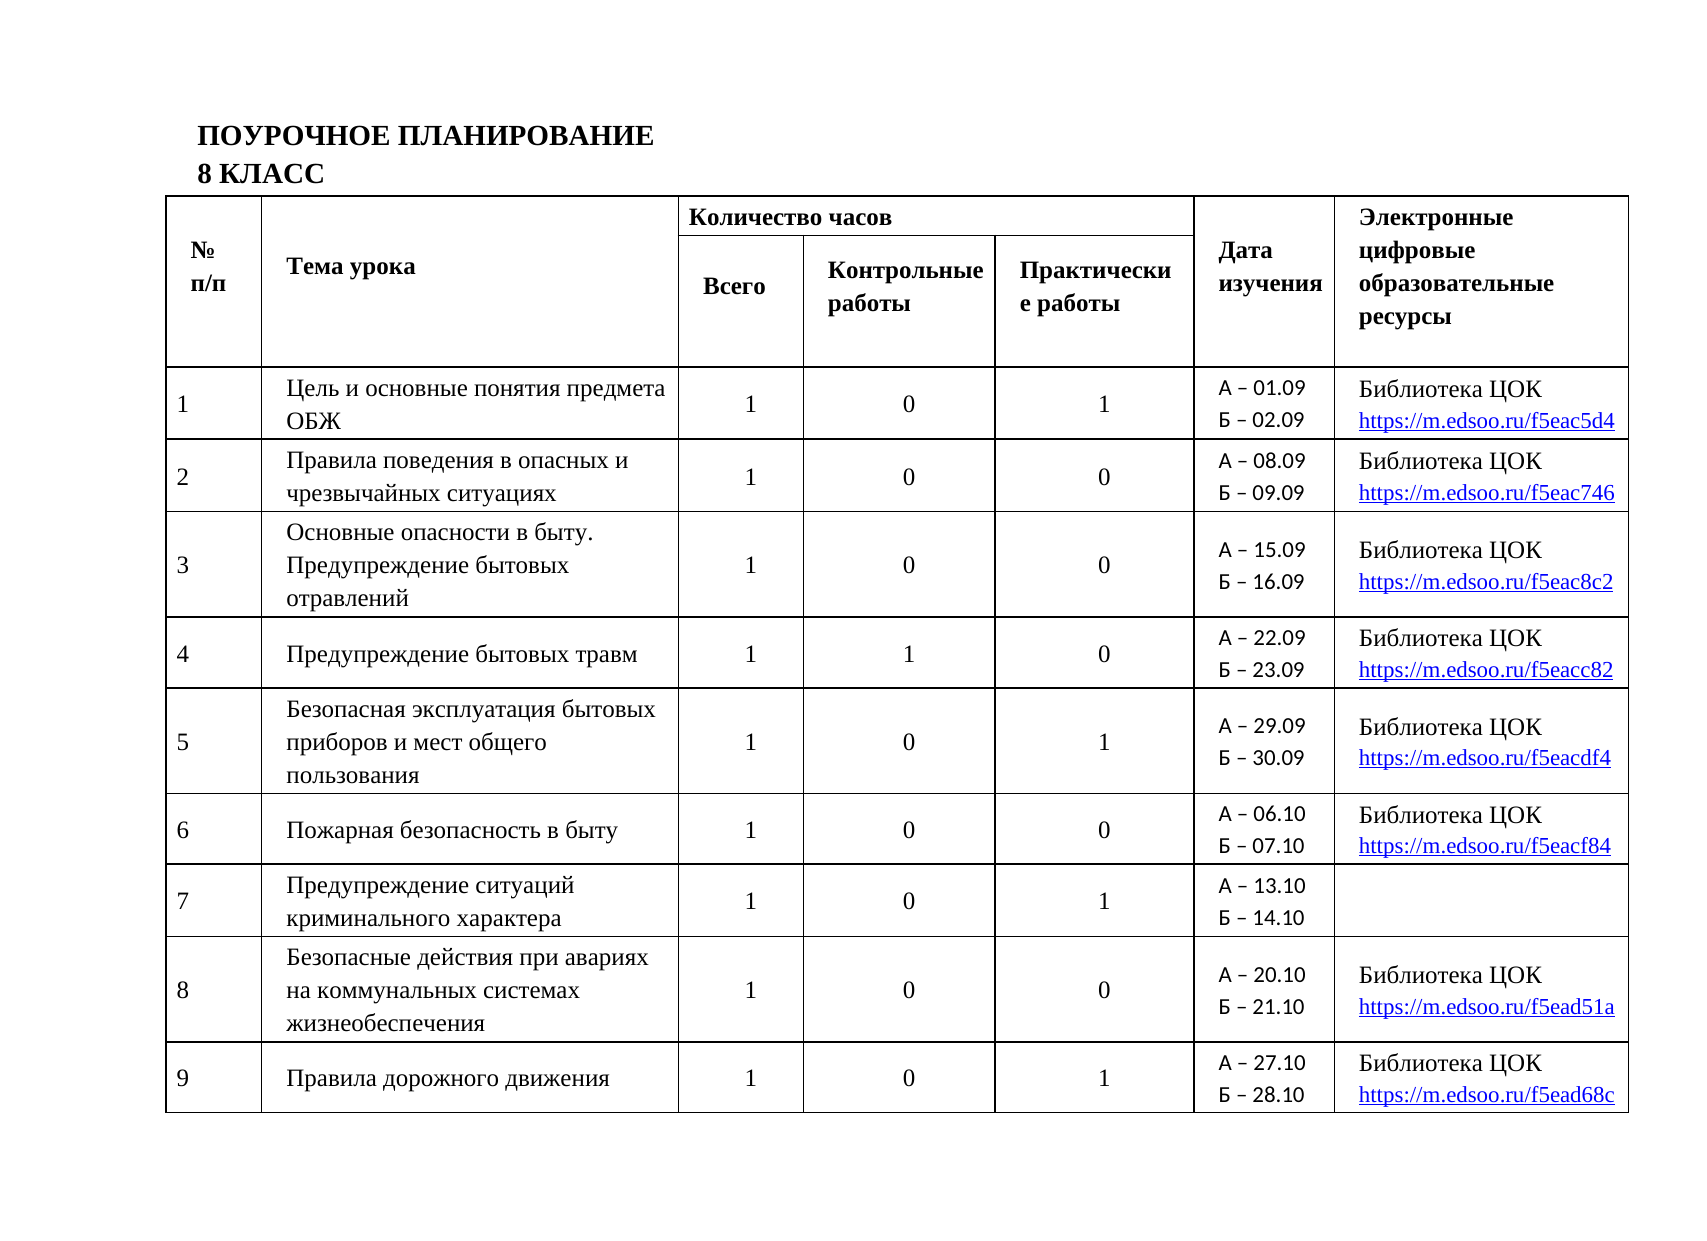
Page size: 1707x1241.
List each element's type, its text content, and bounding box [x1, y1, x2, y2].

table_cell А – 27.10 Б – 28.10 [1195, 1043, 1334, 1112]
table_cell Цель и основные понятия предмета ОБЖ [262, 368, 678, 438]
table_cell 8 [167, 937, 261, 1041]
table_cell 0 [804, 794, 994, 863]
table_cell 1 [804, 618, 994, 687]
table_cell 0 [804, 865, 994, 936]
table_cell 0 [804, 512, 994, 616]
table_cell Правила дорожного движения [262, 1043, 678, 1112]
table_cell Предупреждение ситуаций криминального характера [262, 865, 678, 936]
table_cell 2 [167, 440, 261, 511]
table_cell Основные опасности в быту. Предупреждение бытовых отравлений [262, 512, 678, 616]
table_cell 0 [804, 440, 994, 511]
table_cell 1 [996, 689, 1193, 792]
table_cell А – 20.10 Б – 21.10 [1195, 937, 1334, 1041]
table_cell 0 [996, 512, 1193, 616]
table_cell 5 [167, 689, 261, 792]
table_cell Библиотека ЦОК https://m.edsoo.ru/f5ead68c [1335, 1043, 1628, 1112]
table_cell 6 [167, 794, 261, 863]
table_cell А – 15.09 Б – 16.09 [1195, 512, 1334, 616]
table_cell 1 [679, 865, 803, 936]
table_cell 4 [167, 618, 261, 687]
table_cell Библиотека ЦОК https://m.edsoo.ru/f5eacdf4 [1335, 689, 1628, 792]
table_header Тема урока [262, 197, 678, 366]
table_cell 0 [996, 937, 1193, 1041]
table_cell А – 08.09 Б – 09.09 [1195, 440, 1334, 511]
table_cell Контрольные работы [804, 236, 994, 366]
table_cell 1 [679, 440, 803, 511]
table_cell Библиотека ЦОК https://m.edsoo.ru/f5ead51a [1335, 937, 1628, 1041]
table_cell Предупреждение бытовых травм [262, 618, 678, 687]
table_cell 1 [679, 794, 803, 863]
table_cell 1 [167, 368, 261, 438]
table_cell 1 [679, 512, 803, 616]
table_cell 1 [679, 937, 803, 1041]
table_cell 1 [996, 368, 1193, 438]
table_header Электронные цифровые образовательные ресурсы [1335, 197, 1628, 366]
table_cell 1 [996, 865, 1193, 936]
table_cell А – 06.10 Б – 07.10 [1195, 794, 1334, 863]
text ПОУРОЧНОЕ ПЛАНИРОВАНИЕ [190, 118, 1618, 152]
table_cell 0 [804, 937, 994, 1041]
table_cell 1 [679, 689, 803, 792]
table_cell 0 [804, 1043, 994, 1112]
table_cell А – 01.09 Б – 02.09 [1195, 368, 1334, 438]
table_cell Библиотека ЦОК https://m.edsoo.ru/f5eac8c2 [1335, 512, 1628, 616]
table_cell Библиотека ЦОК https://m.edsoo.ru/f5eacf84 [1335, 794, 1628, 863]
table_cell [1335, 865, 1628, 936]
table_cell Практические работы [996, 236, 1193, 366]
table_cell А – 22.09 Б – 23.09 [1195, 618, 1334, 687]
table_cell 9 [167, 1043, 261, 1112]
table_cell Библиотека ЦОК https://m.edsoo.ru/f5eac746 [1335, 440, 1628, 511]
text 8 КЛАСС [190, 157, 1618, 190]
table_cell Правила поведения в опасных и чрезвычайных ситуациях [262, 440, 678, 511]
table_cell 0 [996, 794, 1193, 863]
table_cell 0 [996, 618, 1193, 687]
table_cell 0 [804, 368, 994, 438]
table_cell 7 [167, 865, 261, 936]
table_header Дата изучения [1195, 197, 1334, 366]
table_cell А – 13.10 Б – 14.10 [1195, 865, 1334, 936]
table_cell А – 29.09 Б – 30.09 [1195, 689, 1334, 792]
table_cell Безопасные действия при авариях на коммунальных системах жизнеобеспечения [262, 937, 678, 1041]
table_cell Пожарная безопасность в быту [262, 794, 678, 863]
table_cell 3 [167, 512, 261, 616]
table_cell 0 [996, 440, 1193, 511]
table_cell 1 [679, 618, 803, 687]
table_cell Всего [679, 236, 803, 366]
table_header Количество часов [679, 197, 1193, 234]
table_cell 0 [804, 689, 994, 792]
table_cell 1 [679, 1043, 803, 1112]
table_cell 1 [679, 368, 803, 438]
table_cell Безопасная эксплуатация бытовых приборов и мест общего пользования [262, 689, 678, 792]
table_cell 1 [996, 1043, 1193, 1112]
table_cell Библиотека ЦОК https://m.edsoo.ru/f5eac5d4 [1335, 368, 1628, 438]
table_cell Библиотека ЦОК https://m.edsoo.ru/f5eacc82 [1335, 618, 1628, 687]
table_header № п/п [167, 197, 261, 366]
